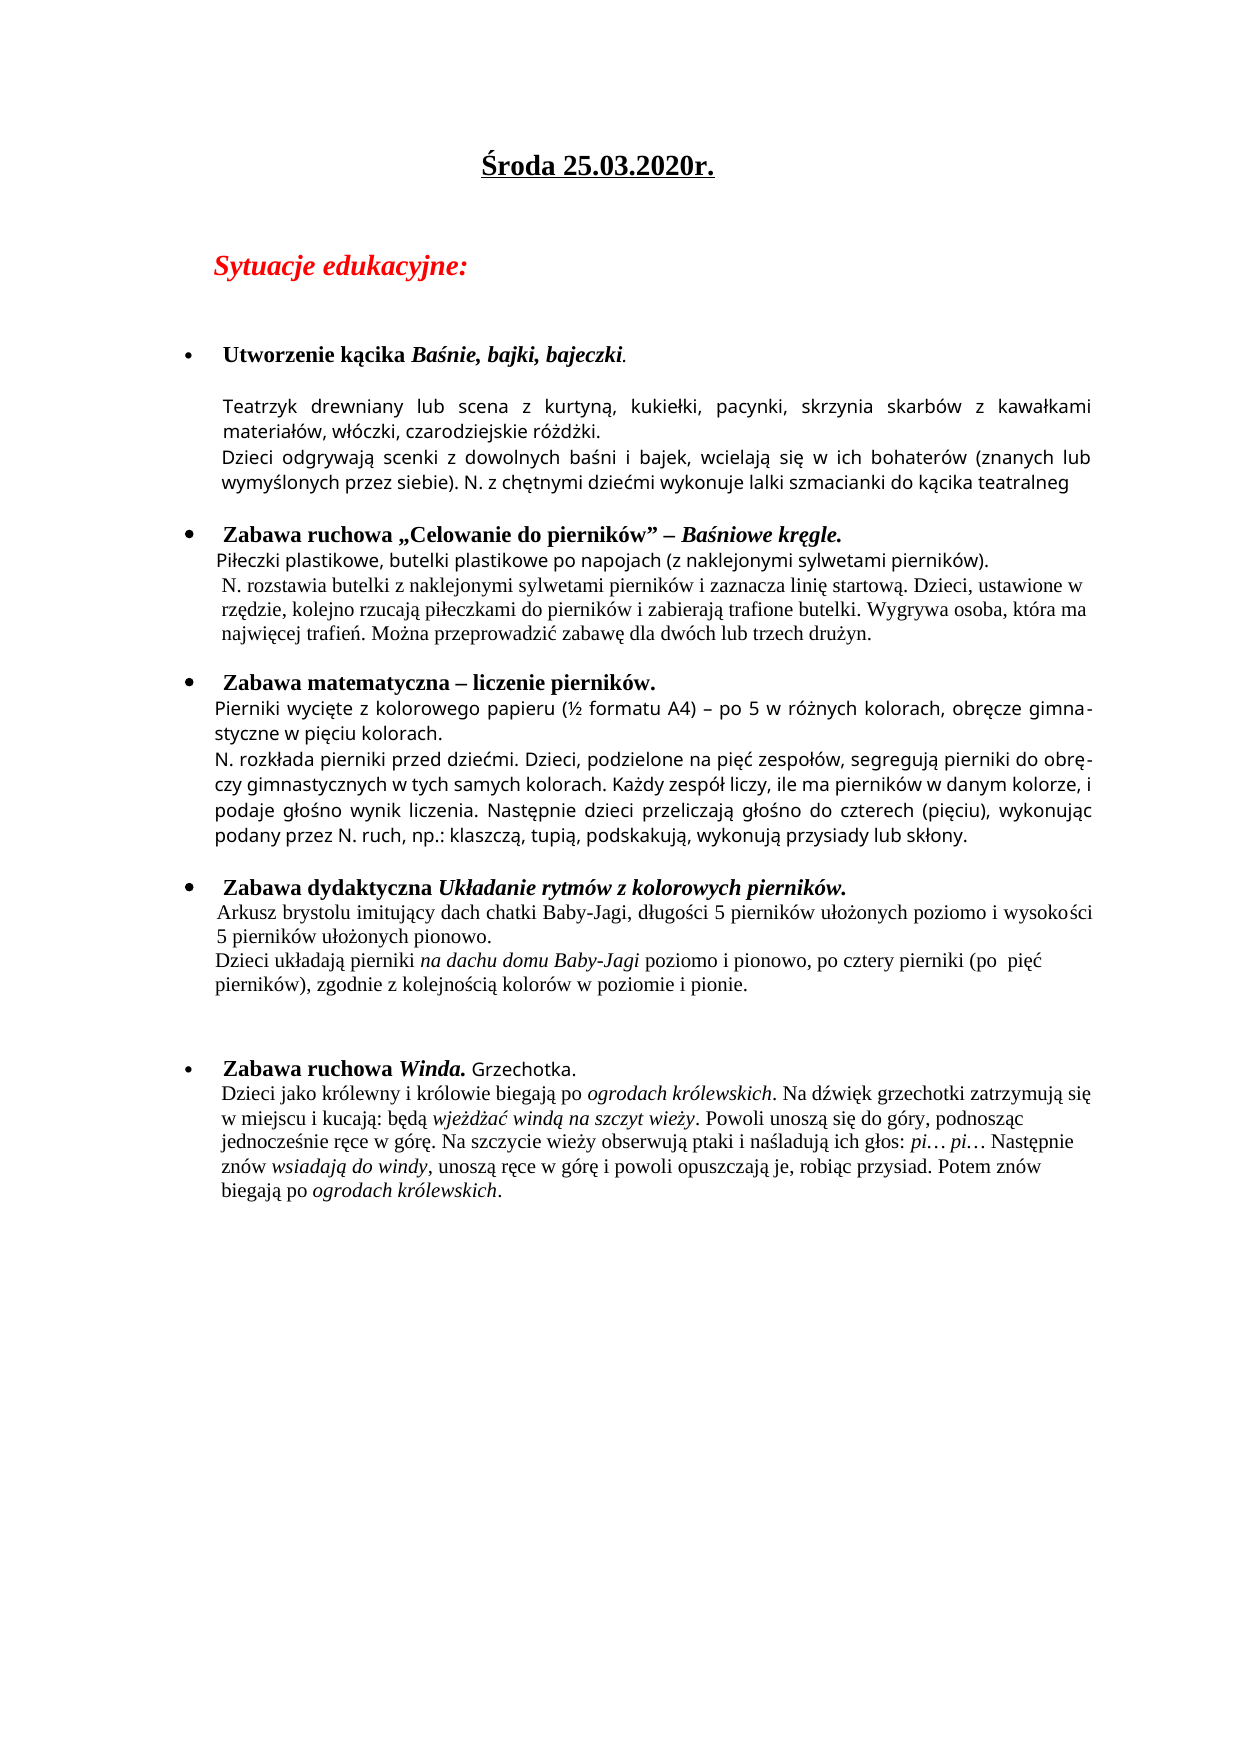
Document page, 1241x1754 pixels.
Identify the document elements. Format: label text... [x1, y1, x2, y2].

text N. rozstawia butelki z naklejonymi sylwetami pierników i zaznacza linię startową. Dzieci, ustawione w rzędzie, kolejno rzucają piłeczkami do pierników i zabierają trafione butelki. Wygrywa osoba, która ma najwięcej trafień. Można przeprowadzić zabawę dla dwóch lub trzech drużyn. [221, 573, 1093, 645]
text Piłeczki plastikowe, butelki plastikowe po napojach (z naklejonymi sylwetami pierników). [177, 547, 1093, 573]
text Dzieci układają pierniki na dachu domu Baby-Jagi poziomo i pionowo, po cztery pierniki (po pięć pierników), zgodnie z kolejnością kolorów w poziomie i pionie. [215, 948, 1093, 996]
list Zabawa ruchowa Winda. Grzechotka. [185, 1054, 1093, 1081]
list Zabawa dydaktyczna Układanie rytmów z kolorowych pierników. [185, 874, 1093, 900]
text Pierniki wycięte z kolorowego papieru (½ formatu A4) – po 5 w różnych kolorach, obręcze gimnastyczne w pięciu kolorach. [214, 695, 1093, 746]
text Dzieci odgrywają scenki z dowolnych baśni i bajek, wcielają się w ich bohaterów (znanych lub wymyślonych przez siebie). N. z chętnymi dziećmi wykonuje lalki szmacianki do kącika teatralneg [221, 444, 1093, 495]
list Zabawa ruchowa „Celowanie do pierników” – Baśniowe kręgle. [185, 521, 1093, 547]
list Zabawa matematyczna – liczenie pierników. [185, 669, 1093, 695]
text Dzieci jako królewny i królowie biegają po ogrodach królewskich. Na dźwięk grzechotki zatrzymują się w miejscu i kucają: będą wjeżdżać windą na szczyt wieży. Powoli unoszą się do góry, podnosząc jednocześnie ręce w górę. Na szczycie wieży obserwują ptaki i naśladują ich głos: pi… pi… Następnie znów wsiadają do windy, unoszą ręce w górę i powoli opuszczają je, robiąc przysiad. Potem znów biegają po ogrodach królewskich. [221, 1081, 1093, 1202]
text Sytuacje edukacyjne: [148, 248, 1093, 282]
text Teatrzyk drewniany lub scena z kurtyną, kukiełki, pacynki, skrzynia skarbów z kawałkami materiałów, włóczki, czarodziejskie różdżki. [223, 393, 1093, 444]
list Utworzenie kącika Baśnie, bajki, bajeczki. [185, 341, 1093, 368]
text N. rozkłada pierniki przed dziećmi. Dzieci, podzielone na pięć zespołów, segregują pierniki do obręczy gimnastycznych w tych samych kolorach. Każdy zespół liczy, ile ma pierników w danym kolorze, i podaje głośno wynik liczenia. Następnie dzieci przeliczają głośno do czterech (pięciu), wykonując podany przez N. ruch, np.: klaszczą, tupią, podskakują, wykonują przysiady lub skłony. [214, 746, 1093, 848]
text Środa 25.03.2020r. [148, 148, 1093, 181]
text Arkusz brystolu imitujący dach chatki Baby-Jagi, długości 5 pierników ułożonych poziomo i wysokości 5 pierników ułożonych pionowo. [216, 900, 1093, 948]
